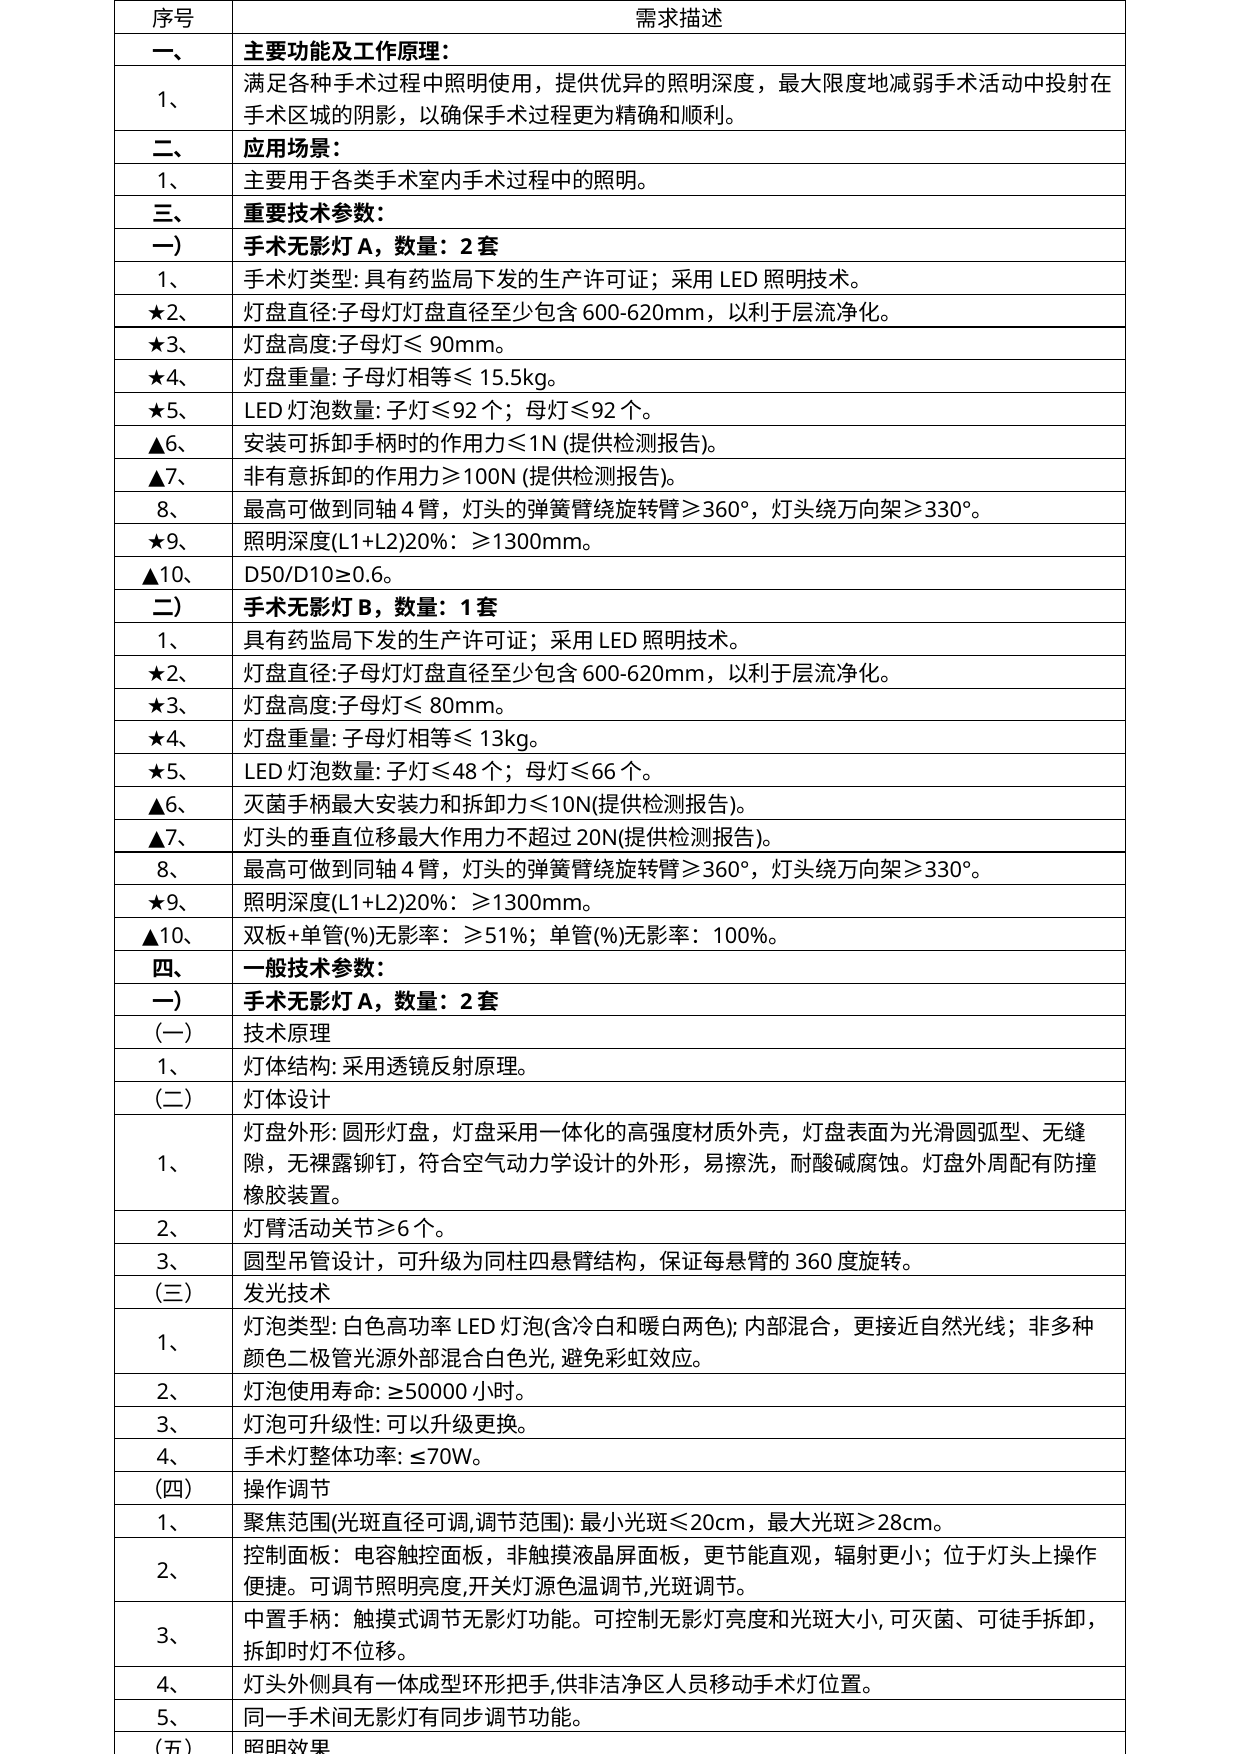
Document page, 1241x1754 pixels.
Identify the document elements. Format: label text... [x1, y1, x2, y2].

table_cell ★2、 [115, 656, 232, 687]
table_cell 8、 [115, 853, 232, 884]
table_cell ★5、 [115, 393, 232, 425]
table_cell 灯盘高度:子母灯≤ 80mm。 [233, 689, 1125, 720]
table_cell 二、 [115, 131, 232, 162]
table_cell 控制面板：电容触控面板，非触摸液晶屏面板，更节能直观，辐射更小；位于灯头上操作便捷。可调节照明亮度,开关灯源色温调节,光斑调节。 [233, 1538, 1125, 1601]
table_cell 主要用于各类手术室内手术过程中的照明。 [233, 164, 1125, 195]
table_cell ▲6、 [115, 426, 232, 458]
table_cell 四、 [115, 951, 232, 983]
table_cell ★4、 [115, 360, 232, 392]
table_cell 2、 [115, 1211, 232, 1243]
table_cell ★3、 [115, 689, 232, 720]
table_cell 主要功能及工作原理： [233, 34, 1125, 65]
table_cell LED灯泡数量: 子灯≤92个；母灯≤92个。 [233, 393, 1125, 425]
table_cell ★9、 [115, 885, 232, 917]
table_cell 操作调节 [233, 1472, 1125, 1504]
table_cell 1、 [115, 1115, 232, 1210]
table_cell 照明效果 [233, 1732, 1125, 1754]
table_cell 灯泡可升级性: 可以升级更换。 [233, 1407, 1125, 1438]
table_cell 照明深度(L1+L2)20%：≥1300mm。 [233, 885, 1125, 917]
table_cell 一、 [115, 34, 232, 65]
table_cell 圆型吊管设计，可升级为同柱四悬臂结构，保证每悬臂的360度旋转。 [233, 1244, 1125, 1275]
table_cell 一） [115, 984, 232, 1015]
table_cell 4、 [115, 1667, 232, 1698]
table_cell D50/D10≥0.6。 [233, 557, 1125, 589]
table_cell 灯盘直径:子母灯灯盘直径至少包含600-620mm，以利于层流净化。 [233, 295, 1125, 326]
table_cell 同一手术间无影灯有同步调节功能。 [233, 1700, 1125, 1731]
table_cell 最高可做到同轴4臂，灯头的弹簧臂绕旋转臂≥360°，灯头绕万向架≥330°。 [233, 492, 1125, 523]
table_cell 双板+单管(%)无影率：≥51%；单管(%)无影率：100%。 [233, 918, 1125, 950]
table_cell 最高可做到同轴4臂，灯头的弹簧臂绕旋转臂≥360°，灯头绕万向架≥330°。 [233, 853, 1125, 884]
table_cell 2、 [115, 1538, 232, 1601]
table_cell 灯泡类型: 白色高功率LED灯泡(含冷白和暖白两色); 内部混合，更接近自然光线；非多种颜色二极管光源外部混合白色光, 避免彩虹效应。 [233, 1309, 1125, 1373]
table_cell 三、 [115, 196, 232, 228]
table_cell 手术无影灯A，数量：2套 [233, 984, 1125, 1015]
table_cell 具有药监局下发的生产许可证；采用LED照明技术。 [233, 623, 1125, 654]
table_cell 1、 [115, 1505, 232, 1537]
table_cell 手术灯类型: 具有药监局下发的生产许可证；采用LED照明技术。 [233, 262, 1125, 294]
table_cell 发光技术 [233, 1276, 1125, 1308]
table_cell （五） [115, 1732, 232, 1754]
table_cell 3、 [115, 1407, 232, 1438]
table_cell 2、 [115, 1374, 232, 1406]
table_cell 灯盘高度:子母灯≤ 90mm。 [233, 328, 1125, 359]
table_cell 灯臂活动关节≥6个。 [233, 1211, 1125, 1243]
table_cell 灯体设计 [233, 1082, 1125, 1114]
table_cell 一般技术参数： [233, 951, 1125, 983]
table_cell 灯体结构: 采用透镜反射原理。 [233, 1049, 1125, 1081]
table_cell （四） [115, 1472, 232, 1504]
table_cell ★2、 [115, 295, 232, 326]
table_cell 满足各种手术过程中照明使用，提供优异的照明深度，最大限度地减弱手术活动中投射在手术区城的阴影，以确保手术过程更为精确和顺利。 [233, 66, 1125, 130]
table_cell ★5、 [115, 754, 232, 786]
table_cell 重要技术参数： [233, 196, 1125, 228]
table_cell 非有意拆卸的作用力≥100N (提供检测报告)。 [233, 459, 1125, 491]
table_cell 灯盘重量: 子母灯相等≤ 13kg。 [233, 721, 1125, 753]
table_cell 手术无影灯B，数量：1套 [233, 590, 1125, 622]
table_cell 1、 [115, 1309, 232, 1373]
table_cell 灯泡使用寿命: ≥50000小时。 [233, 1374, 1125, 1406]
table_cell ▲7、 [115, 459, 232, 491]
table_cell 1、 [115, 262, 232, 294]
table_cell 5、 [115, 1700, 232, 1731]
table_cell LED灯泡数量: 子灯≤48个；母灯≤66个。 [233, 754, 1125, 786]
table_cell 灭菌手柄最大安装力和拆卸力≤10N(提供检测报告)。 [233, 787, 1125, 819]
table_cell 安装可拆卸手柄时的作用力≤1N (提供检测报告)。 [233, 426, 1125, 458]
table_cell 手术灯整体功率: ≤70W。 [233, 1439, 1125, 1471]
table_cell 手术无影灯A，数量：2套 [233, 229, 1125, 261]
table_cell ★4、 [115, 721, 232, 753]
table_cell 3、 [115, 1244, 232, 1275]
table_cell ▲10、 [115, 557, 232, 589]
table_cell 8、 [115, 492, 232, 523]
table_cell 二） [115, 590, 232, 622]
table_cell 中置手柄：触摸式调节无影灯功能。可控制无影灯亮度和光斑大小, 可灭菌、可徒手拆卸，拆卸时灯不位移。 [233, 1602, 1125, 1666]
table_header 序号 [115, 1, 232, 33]
table_cell 1、 [115, 66, 232, 130]
table_cell 灯头外侧具有一体成型环形把手,供非洁净区人员移动手术灯位置。 [233, 1667, 1125, 1698]
table_cell 技术原理 [233, 1016, 1125, 1048]
table_cell 1、 [115, 623, 232, 654]
table_cell 照明深度(L1+L2)20%：≥1300mm。 [233, 524, 1125, 556]
table_cell ▲6、 [115, 787, 232, 819]
table_cell 一） [115, 229, 232, 261]
table_cell 3、 [115, 1602, 232, 1666]
table_cell ▲10、 [115, 918, 232, 950]
table_cell （一） [115, 1016, 232, 1048]
table_cell 1、 [115, 164, 232, 195]
table_cell ★3、 [115, 328, 232, 359]
table_cell 灯盘直径:子母灯灯盘直径至少包含600-620mm，以利于层流净化。 [233, 656, 1125, 687]
table_cell ★9、 [115, 524, 232, 556]
table_cell 灯盘外形: 圆形灯盘，灯盘采用一体化的高强度材质外壳，灯盘表面为光滑圆弧型、无缝隙，无裸露铆钉，符合空气动力学设计的外形，易擦洗，耐酸碱腐蚀。灯盘外周配有防撞橡胶装置。 [233, 1115, 1125, 1210]
table_cell 1、 [115, 1049, 232, 1081]
table_cell 灯头的垂直位移最大作用力不超过20N(提供检测报告)。 [233, 820, 1125, 851]
table_cell ▲7、 [115, 820, 232, 851]
table_cell （三） [115, 1276, 232, 1308]
table_header 需求描述 [233, 1, 1125, 33]
table_cell 4、 [115, 1439, 232, 1471]
table_cell 应用场景： [233, 131, 1125, 162]
table_cell 聚焦范围(光斑直径可调,调节范围): 最小光斑≤20cm，最大光斑≥28cm。 [233, 1505, 1125, 1537]
table_cell （二） [115, 1082, 232, 1114]
table_cell 灯盘重量: 子母灯相等≤ 15.5kg。 [233, 360, 1125, 392]
